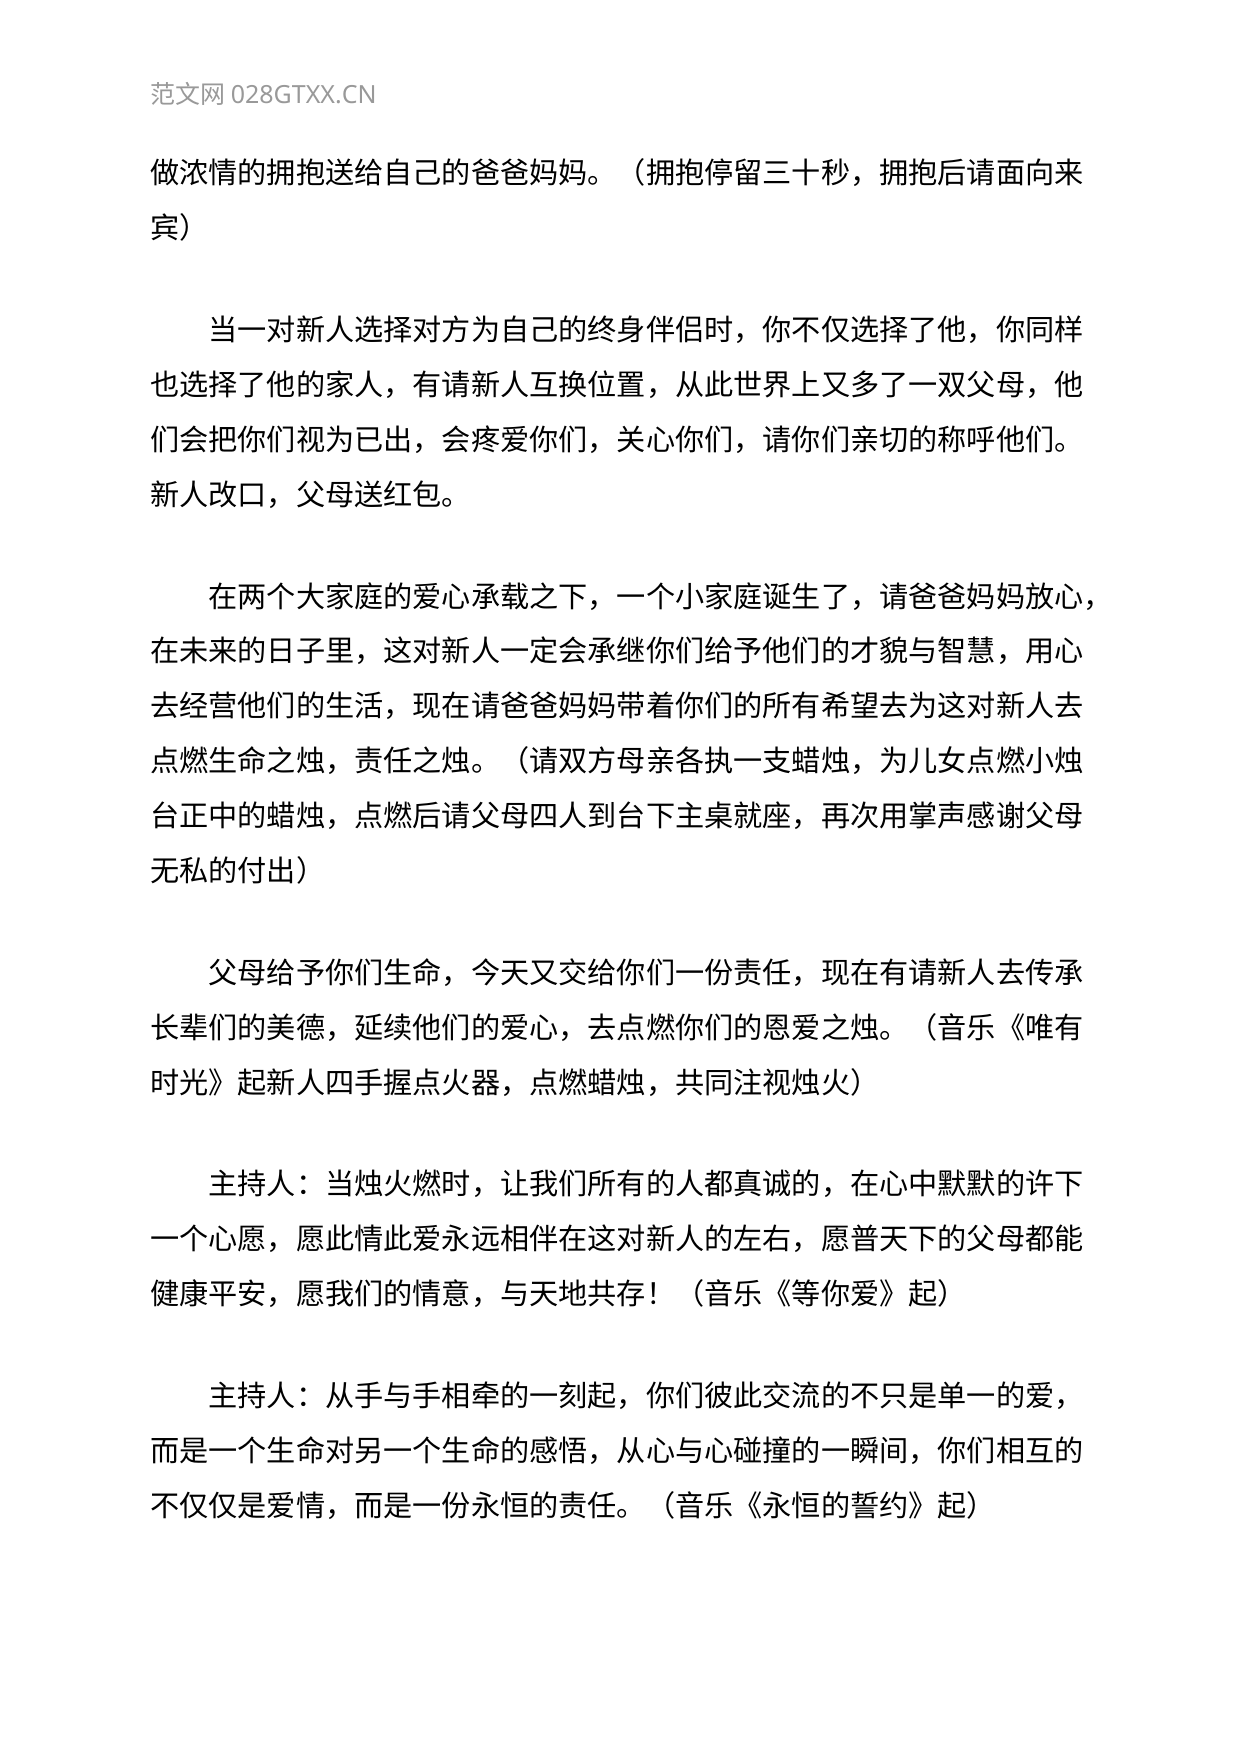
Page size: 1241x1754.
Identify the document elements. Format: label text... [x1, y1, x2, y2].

text 在两个大家庭的爱心承载之下，一个小家庭诞生了，请爸爸妈妈放心，在未来的日子里，这对新人一定会承继你们给予他们的才貌与智慧，用心去经营他们的生活，现在请爸爸妈妈带着你们的所有希望去为这对新人去点燃生命之烛，责任之烛。（请双方母亲各执一支蜡烛，为儿女点燃小烛台正中的蜡烛，点燃后请父母四人到台下主桌就座，再次用掌声感谢父母无私的付出） [150, 573, 1090, 890]
text 父母给予你们生命，今天又交给你们一份责任，现在有请新人去传承长辈们的美德，延续他们的爱心，去点燃你们的恩爱之烛。（音乐《唯有时光》起新人四手握点火器，点燃蜡烛，共同注视烛火） [150, 949, 1090, 1101]
text 当一对新人选择对方为自己的终身伴侣时，你不仅选择了他，你同样也选择了他的家人，有请新人互换位置，从此世界上又多了一双父母，他们会把你们视为已出，会疼爱你们，关心你们，请你们亲切的称呼他们。新人改口，父母送红包。 [150, 307, 1090, 514]
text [150, 150, 1090, 247]
text 主持人：从手与手相牵的一刻起，你们彼此交流的不只是单一的爱，而是一个生命对另一个生命的感悟，从心与心碰撞的一瞬间，你们相互的不仅仅是爱情，而是一份永恒的责任。（音乐《永恒的誓约》起） [150, 1372, 1090, 1524]
text 主持人：当烛火燃时，让我们所有的人都真诚的，在心中默默的许下一个心愿，愿此情此爱永远相伴在这对新人的左右，愿普天下的父母都能健康平安，愿我们的情意，与天地共存！（音乐《等你爱》起） [150, 1161, 1090, 1313]
